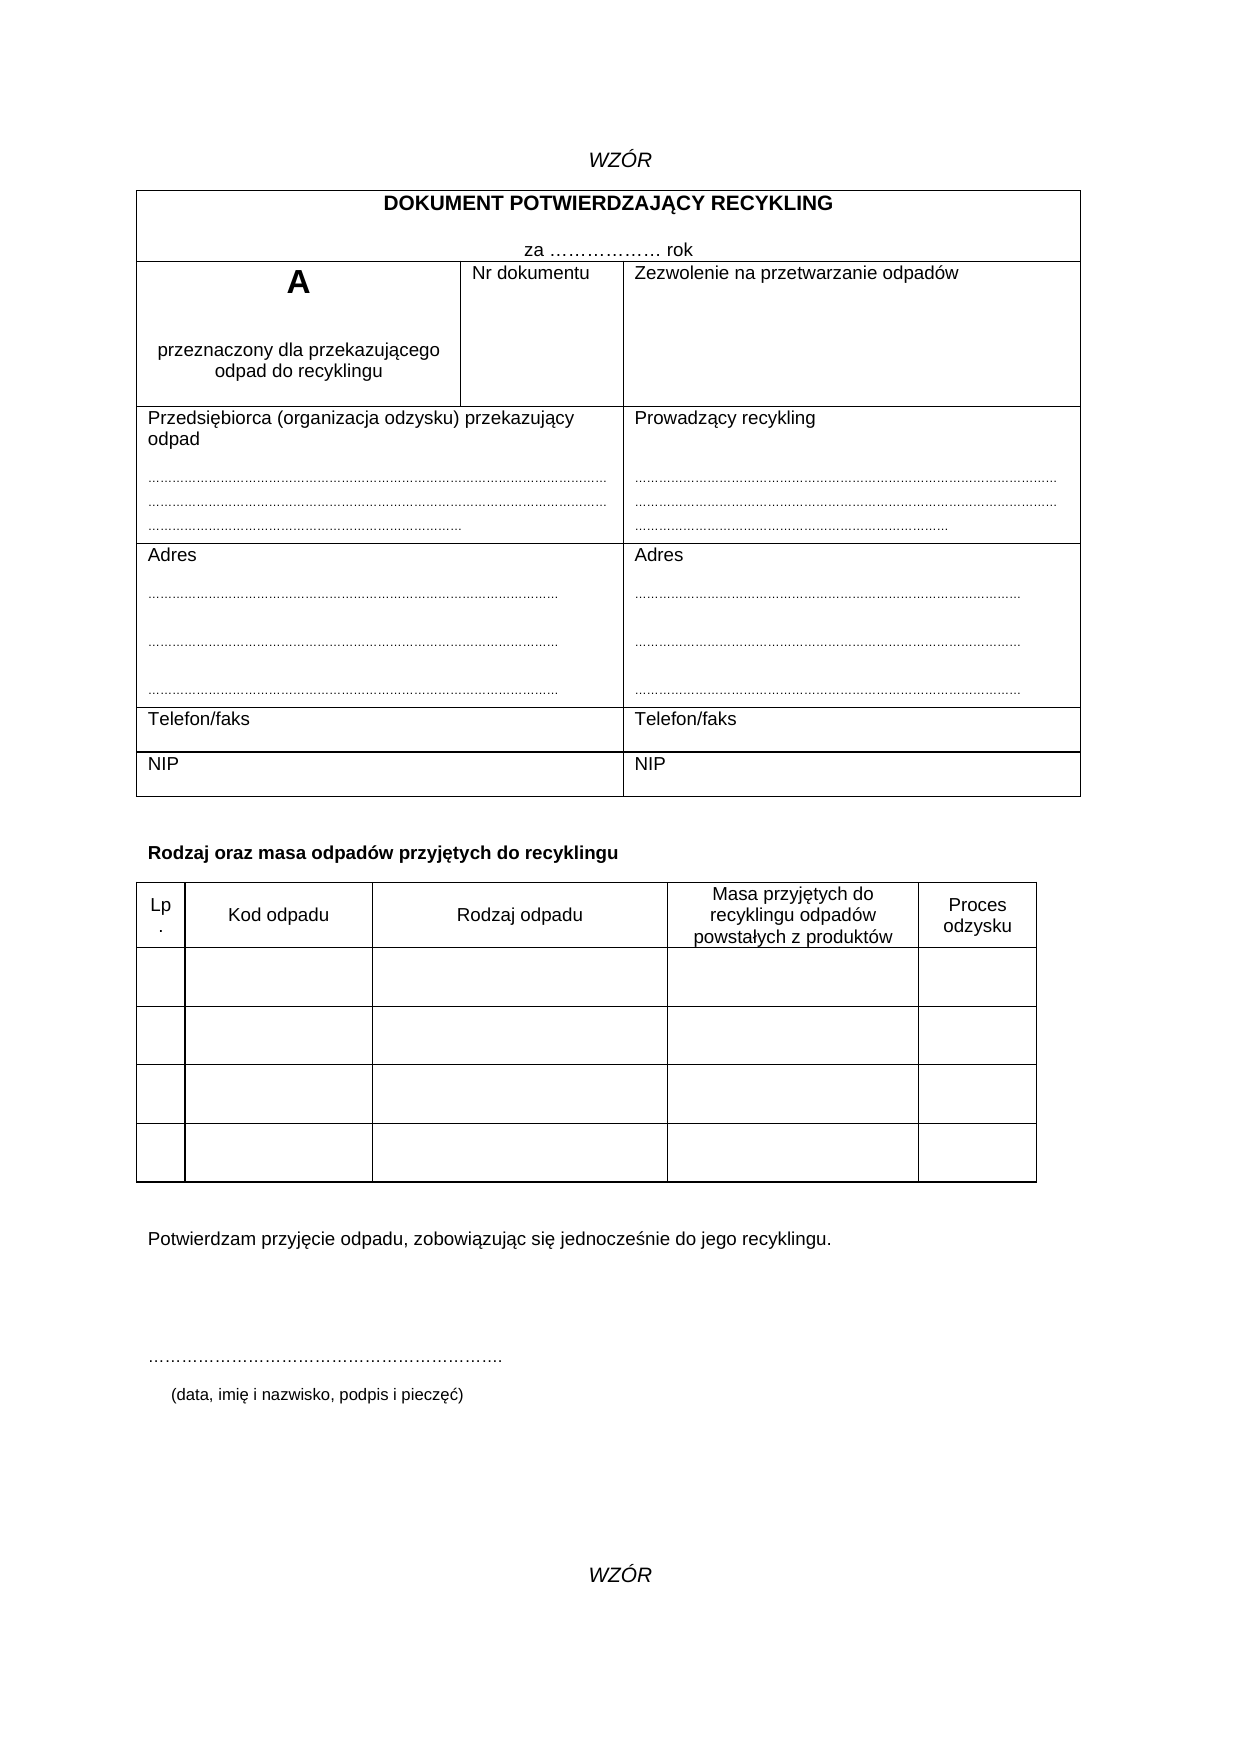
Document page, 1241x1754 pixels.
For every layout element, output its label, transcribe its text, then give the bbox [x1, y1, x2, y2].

table_cell [919, 1007, 1036, 1064]
text (data, imię i nazwisko, podpis i pieczęć) [148, 1384, 1093, 1404]
table_cell [186, 1124, 372, 1181]
table_cell [137, 948, 184, 1006]
table_cell [668, 1124, 918, 1181]
table_header DOKUMENT POTWIERDZAJĄCY RECYKLING za ……………… rok [137, 191, 1080, 261]
text Potwierdzam przyjęcie odpadu, zobowiązując się jednocześnie do jego recyklingu. [148, 1228, 1093, 1249]
text WZÓR [148, 1562, 1093, 1586]
table_cell Telefon/faks [624, 708, 1080, 751]
table_cell [373, 1124, 667, 1181]
text Rodzaj oraz masa odpadów przyjętych do recyklingu [148, 842, 1093, 863]
table_cell [137, 1065, 184, 1123]
table_cell NIP [624, 753, 1080, 796]
table_cell Telefon/faks [137, 708, 623, 751]
table_header Rodzaj odpadu [373, 883, 667, 947]
table_cell [373, 1065, 667, 1123]
table_cell [373, 1007, 667, 1064]
table_header Lp. [137, 883, 184, 947]
table_cell [186, 1065, 372, 1123]
table_cell Nr dokumentu [461, 262, 623, 406]
table_cell [373, 948, 667, 1006]
table_cell Adres ………………………………………………………………………………………… ………………………………………………………………………………………… ………………………………………………………………………………………… [137, 544, 623, 707]
table_cell [137, 1124, 184, 1181]
table_header Proces odzysku [919, 883, 1036, 947]
table_cell [137, 1007, 184, 1064]
table_cell [186, 1007, 372, 1064]
table_header Masa przyjętych do recyklingu odpadów powstałych z produktów [668, 883, 918, 947]
table_cell [668, 1065, 918, 1123]
text ………………………………………………………. [148, 1347, 1093, 1366]
text WZÓR [148, 148, 1093, 172]
table_cell [668, 1007, 918, 1064]
table_cell [919, 948, 1036, 1006]
table_cell [186, 948, 372, 1006]
table_cell Zezwolenie na przetwarzanie odpadów [624, 262, 1080, 406]
table_cell [668, 948, 918, 1006]
table_cell A przeznaczony dla przekazującego odpad do recyklingu [137, 262, 460, 406]
table_cell Przedsiębiorca (organizacja odzysku) przekazujący odpad ……………………………………………………………………………………………………………………………………………………………………………………………………………………………………………………………………………… [137, 407, 623, 543]
table_cell Adres …………………………………………………………………………………… …………………………………………………………………………………… …………………………………………………………………………………… [624, 544, 1080, 707]
table_cell NIP [137, 753, 623, 796]
table_header Kod odpadu [186, 883, 372, 947]
table_cell [919, 1124, 1036, 1181]
table_cell [919, 1065, 1036, 1123]
table_cell Prowadzący recykling ……………………………………………………………………………………………………………………………………………………………………………………………………………………………………………………………… [624, 407, 1080, 543]
